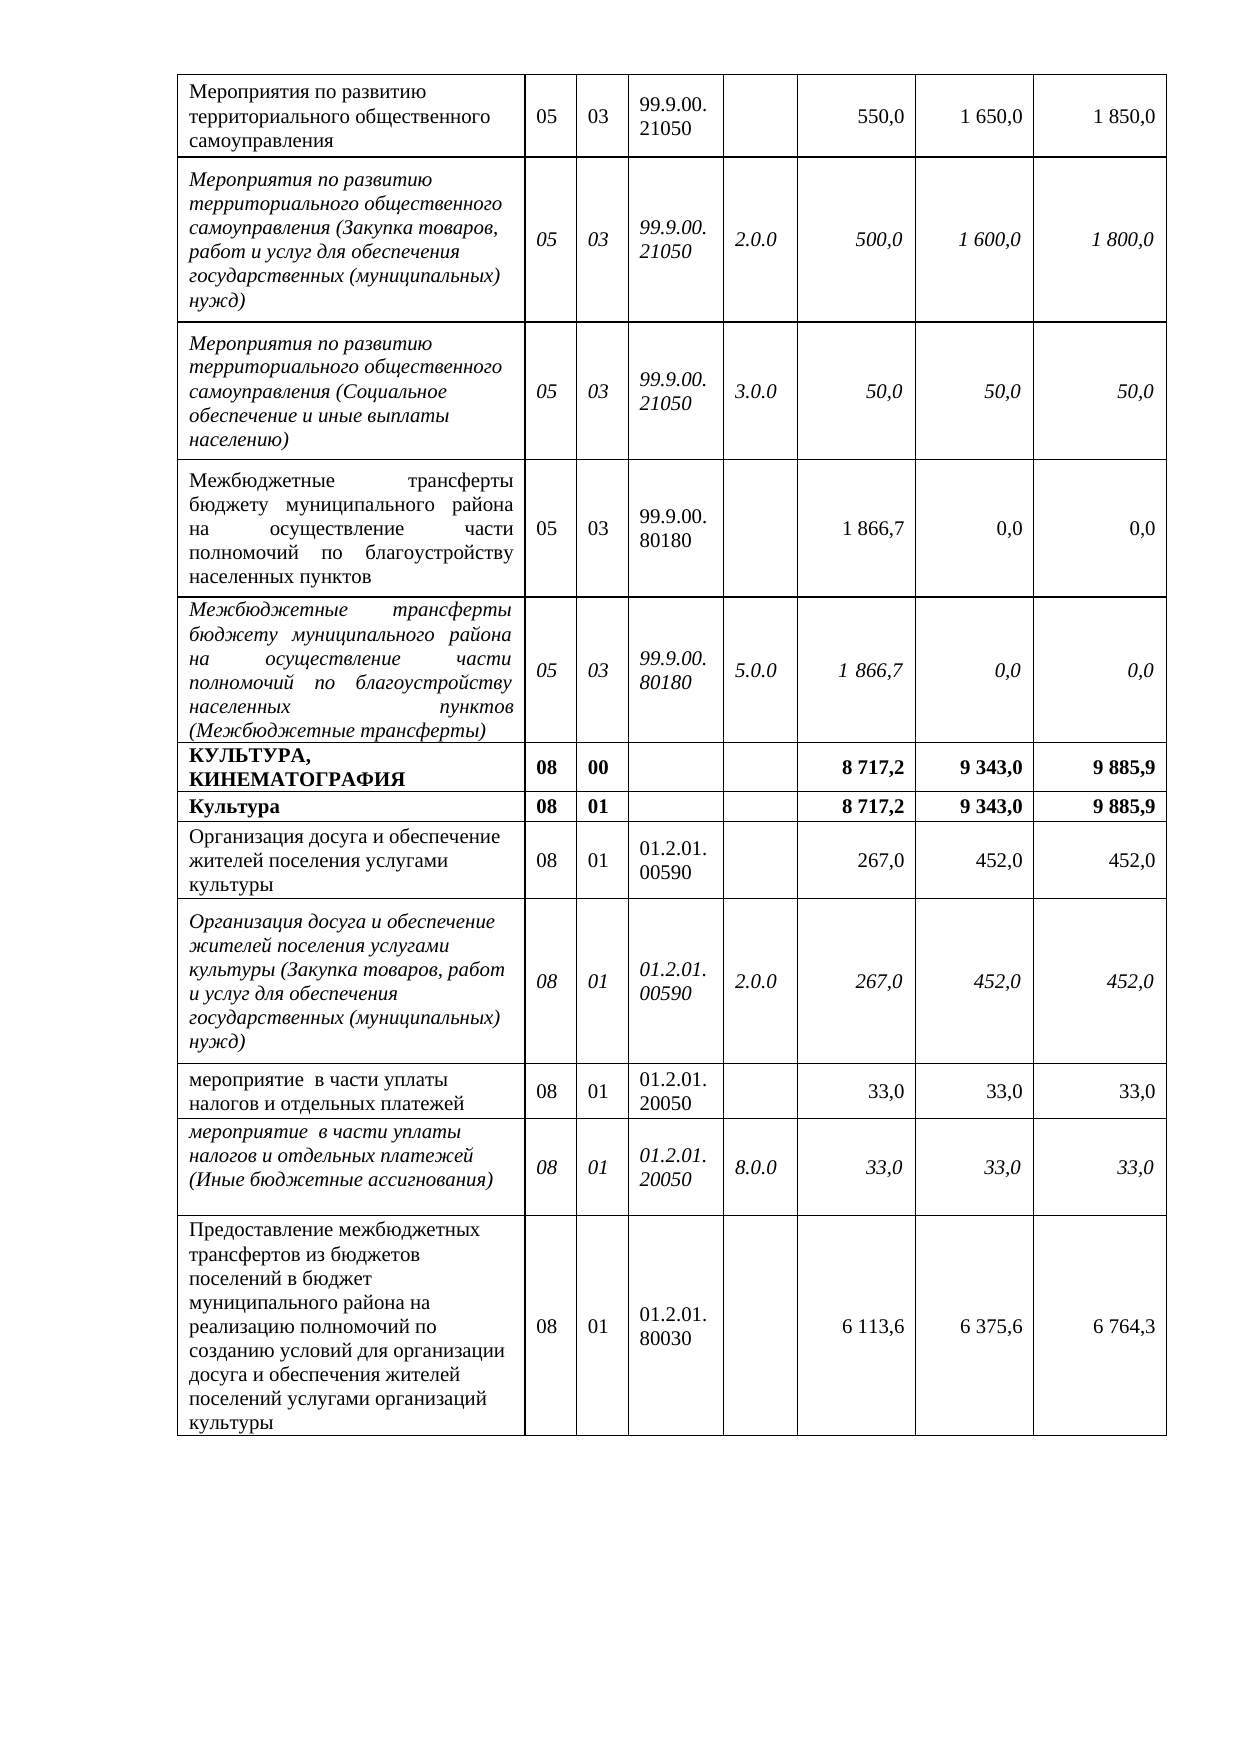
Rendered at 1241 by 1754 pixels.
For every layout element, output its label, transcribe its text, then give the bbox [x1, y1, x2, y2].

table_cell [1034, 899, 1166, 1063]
table_cell 5.0.0 [724, 598, 797, 742]
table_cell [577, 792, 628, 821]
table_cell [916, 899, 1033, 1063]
table_cell 03 [577, 323, 628, 459]
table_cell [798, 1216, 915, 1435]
table_cell 50,0 [798, 323, 915, 459]
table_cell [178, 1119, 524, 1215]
table_cell 03 [577, 460, 628, 596]
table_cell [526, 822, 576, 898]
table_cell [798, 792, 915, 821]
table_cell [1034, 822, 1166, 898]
table_cell 1 850,0 [1034, 75, 1166, 156]
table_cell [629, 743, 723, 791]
table_cell 500,0 [798, 158, 915, 321]
table_cell 05 [526, 460, 576, 596]
table_cell 50,0 [916, 323, 1033, 459]
table_cell 99.9.00.21050 [629, 158, 723, 321]
table_cell Межбюджетные трансферты бюджету муниципального района на осуществление части полномочий по благоустройству населенных пунктов (Межбюджетные трансферты) [178, 598, 524, 742]
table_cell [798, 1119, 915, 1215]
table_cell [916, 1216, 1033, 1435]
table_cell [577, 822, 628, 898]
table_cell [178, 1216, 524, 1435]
table_cell 1 600,0 [916, 158, 1033, 321]
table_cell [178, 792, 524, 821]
table_cell 05 [526, 323, 576, 459]
table_cell 03 [577, 158, 628, 321]
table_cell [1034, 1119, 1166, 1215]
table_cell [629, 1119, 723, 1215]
table_cell 03 [577, 598, 628, 742]
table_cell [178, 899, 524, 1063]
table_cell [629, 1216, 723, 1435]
table_cell 3.0.0 [724, 323, 797, 459]
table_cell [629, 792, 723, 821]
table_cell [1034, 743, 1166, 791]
table_cell [724, 75, 797, 156]
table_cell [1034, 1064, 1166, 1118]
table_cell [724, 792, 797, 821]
table_cell 1 866,7 [798, 460, 915, 596]
table_cell [724, 460, 797, 596]
table_cell 05 [526, 75, 576, 156]
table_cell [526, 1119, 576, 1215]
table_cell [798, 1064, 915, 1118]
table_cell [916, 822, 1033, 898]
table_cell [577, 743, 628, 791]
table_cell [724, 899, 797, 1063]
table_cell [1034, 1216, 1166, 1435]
table_cell 0,0 [1034, 460, 1166, 596]
table_cell 99.9.00.21050 [629, 75, 723, 156]
table_cell КУЛЬТУРА, КИНЕМАТОГРАФИЯ [178, 743, 524, 791]
table_cell 1 800,0 [1034, 158, 1166, 321]
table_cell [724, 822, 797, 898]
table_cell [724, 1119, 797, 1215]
table_cell 05 [526, 158, 576, 321]
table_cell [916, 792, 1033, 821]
table_cell Мероприятия по развитию территориального общественного самоуправления (Социальное обеспечение и иные выплаты населению) [178, 323, 524, 459]
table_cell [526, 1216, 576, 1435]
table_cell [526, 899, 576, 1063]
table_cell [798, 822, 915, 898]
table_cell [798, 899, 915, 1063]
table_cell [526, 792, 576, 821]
table_cell 0,0 [916, 460, 1033, 596]
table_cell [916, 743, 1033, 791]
table_cell 99.9.00.21050 [629, 323, 723, 459]
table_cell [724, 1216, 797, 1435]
table_cell 99.9.00.80180 [629, 598, 723, 742]
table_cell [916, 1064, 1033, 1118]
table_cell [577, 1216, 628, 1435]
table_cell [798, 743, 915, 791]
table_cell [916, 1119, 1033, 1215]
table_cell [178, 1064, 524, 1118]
table_cell 1 650,0 [916, 75, 1033, 156]
table_cell 2.0.0 [724, 158, 797, 321]
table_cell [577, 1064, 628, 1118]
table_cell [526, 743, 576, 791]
table_cell Мероприятия по развитию территориального общественного самоуправления [178, 75, 524, 156]
table_cell Мероприятия по развитию территориального общественного самоуправления (Закупка товаров, работ и услуг для обеспечения государственных (муниципальных) нужд) [178, 158, 524, 321]
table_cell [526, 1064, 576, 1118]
table_cell Межбюджетные трансферты бюджету муниципального района на осуществление части полномочий по благоустройству населенных пунктов [178, 460, 524, 596]
table_cell 50,0 [1034, 323, 1166, 459]
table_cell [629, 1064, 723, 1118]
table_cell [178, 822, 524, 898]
table_cell 1 866,7 [798, 598, 915, 742]
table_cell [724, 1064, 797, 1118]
table_cell 99.9.00.80180 [629, 460, 723, 596]
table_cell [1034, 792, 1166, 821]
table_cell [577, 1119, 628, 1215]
table_cell 03 [577, 75, 628, 156]
table_cell 05 [526, 598, 576, 742]
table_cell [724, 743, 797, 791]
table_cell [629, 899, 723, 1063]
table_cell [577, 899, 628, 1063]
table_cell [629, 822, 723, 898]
table_cell 0,0 [1034, 598, 1166, 742]
table_cell 550,0 [798, 75, 915, 156]
table_cell 0,0 [916, 598, 1033, 742]
